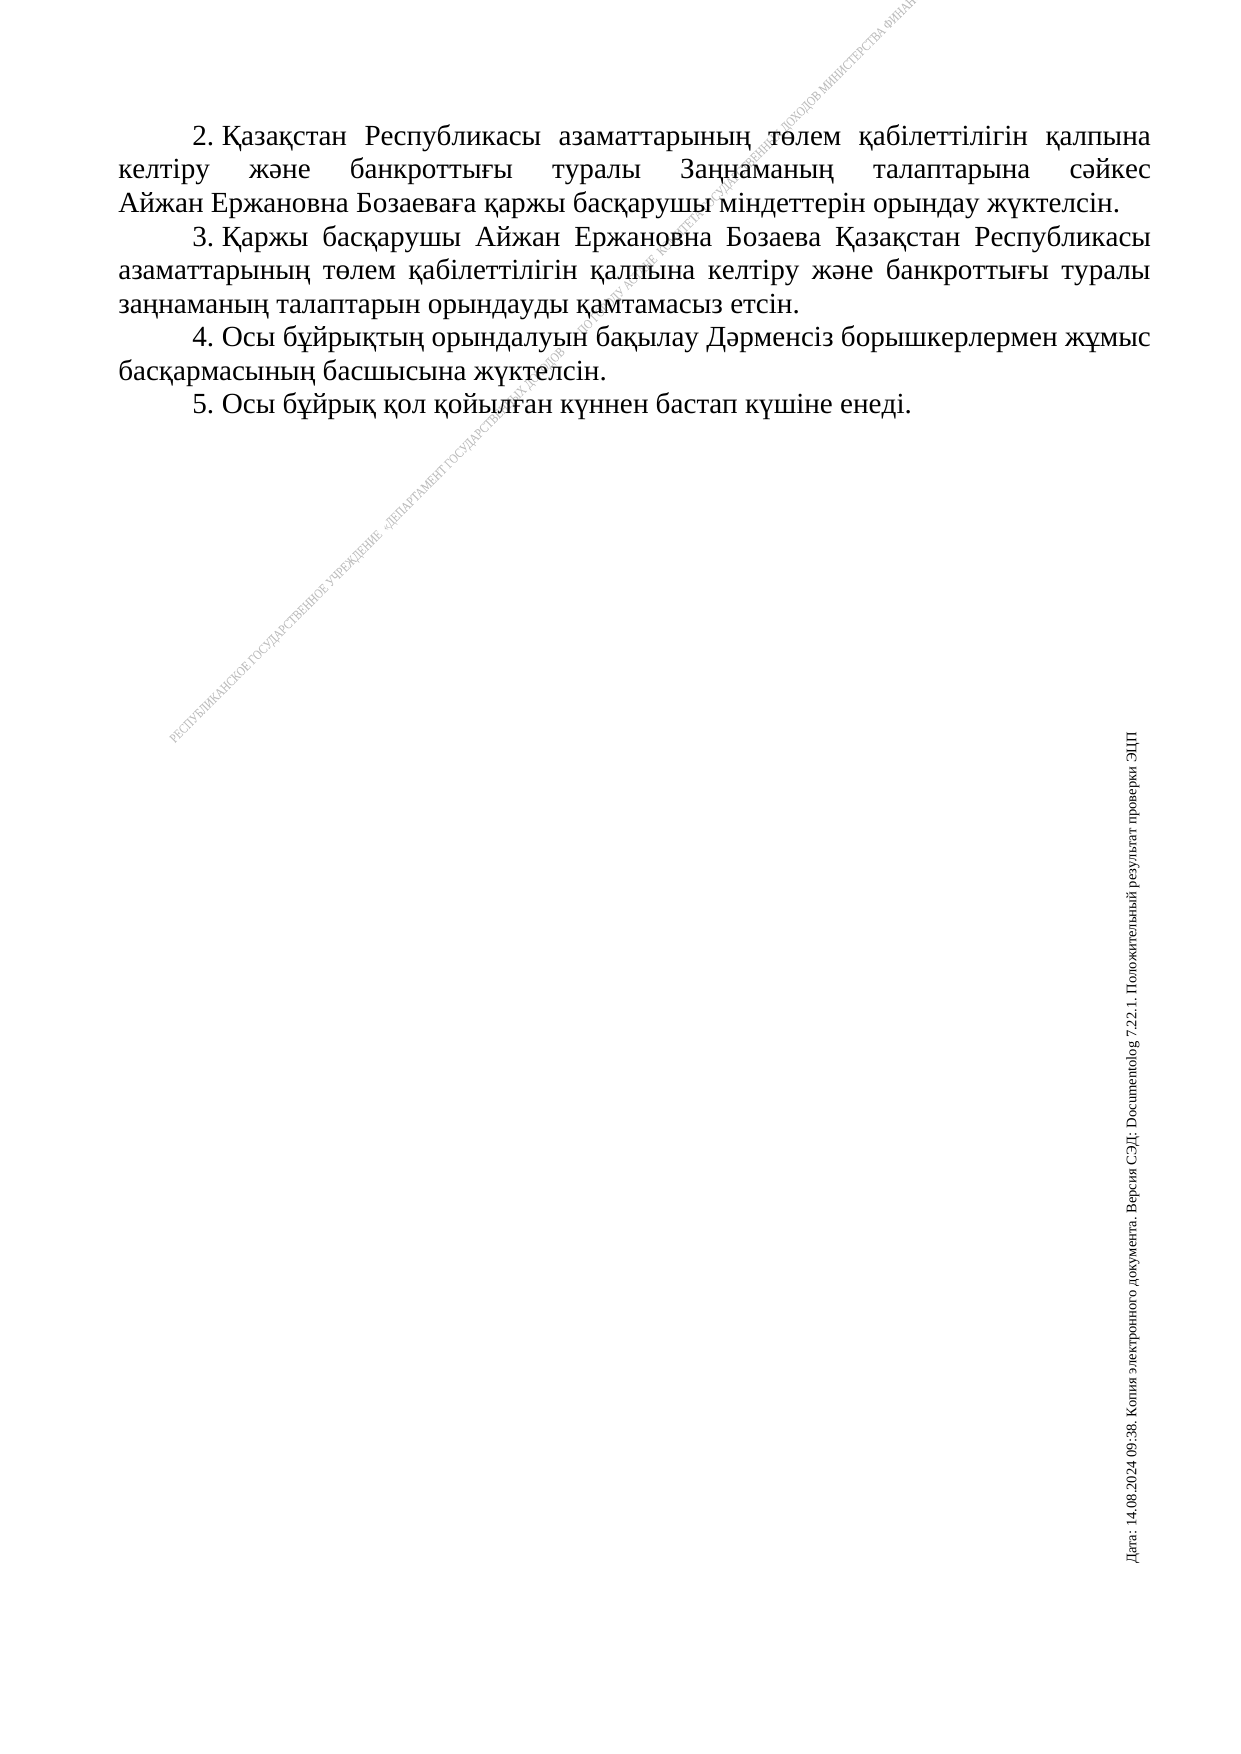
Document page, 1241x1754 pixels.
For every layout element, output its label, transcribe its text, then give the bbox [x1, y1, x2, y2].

list Қаржы басқарушы Айжан Ержановна Бозаева Қазақстан Республикасы азаматтарының төлем қабілеттілігін қалпына келтіру және банкроттығы туралы заңнаманың талаптарын орындауды қамтамасыз етсін. [118, 219, 1152, 319]
list Осы бұйрық қол қойылған күннен бастап күшіне енеді. [118, 386, 1152, 420]
list Осы бұйрықтың орындалуын бақылау Дәрменсіз борышкерлермен жұмыс басқармасының басшысына жүктелсін. [118, 319, 1152, 386]
list Қазақстан Республикасы азаматтарының төлем қабілеттілігін қалпына келтіру және банкроттығы туралы Заңнаманың талаптарына сәйкес Айжан Ержановна Бозаеваға қаржы басқарушы міндеттерін орындау жүктелсін. [118, 118, 1152, 219]
